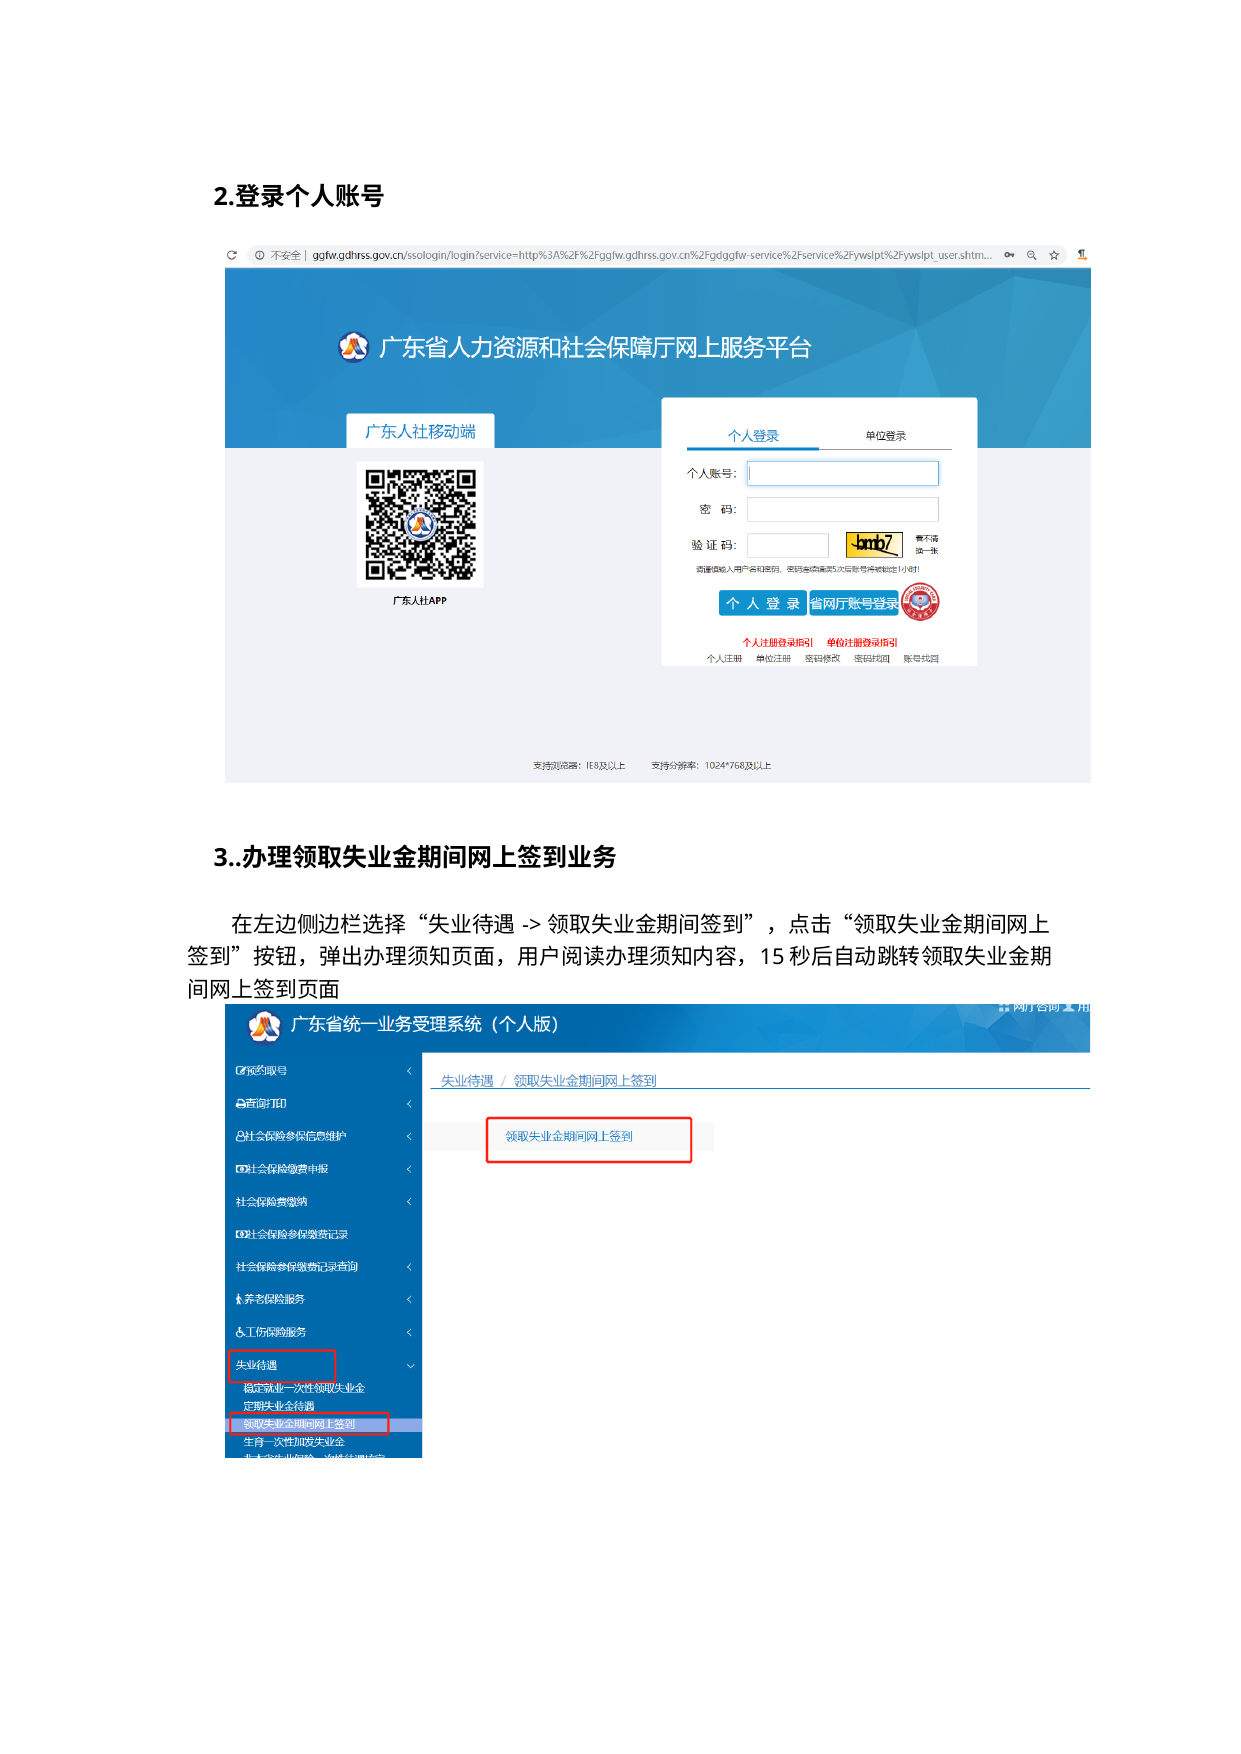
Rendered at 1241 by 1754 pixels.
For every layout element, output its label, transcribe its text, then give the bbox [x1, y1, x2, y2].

picture [225, 245, 1091, 783]
text 在左边侧边栏选择“失业待遇 -> 领取失业金期间签到”，点击“领取失业金期间网上签到”按钮，弹出办理须知页面，用户阅读办理须知内容，15秒后自动跳转领取失业金期间网上签到页面 [187, 907, 1053, 1004]
subtitle 3..办理领取失业金期间网上签到业务 [187, 823, 1053, 888]
picture [225, 1004, 1091, 1458]
subtitle 2.登录个人账号 [187, 162, 1053, 227]
